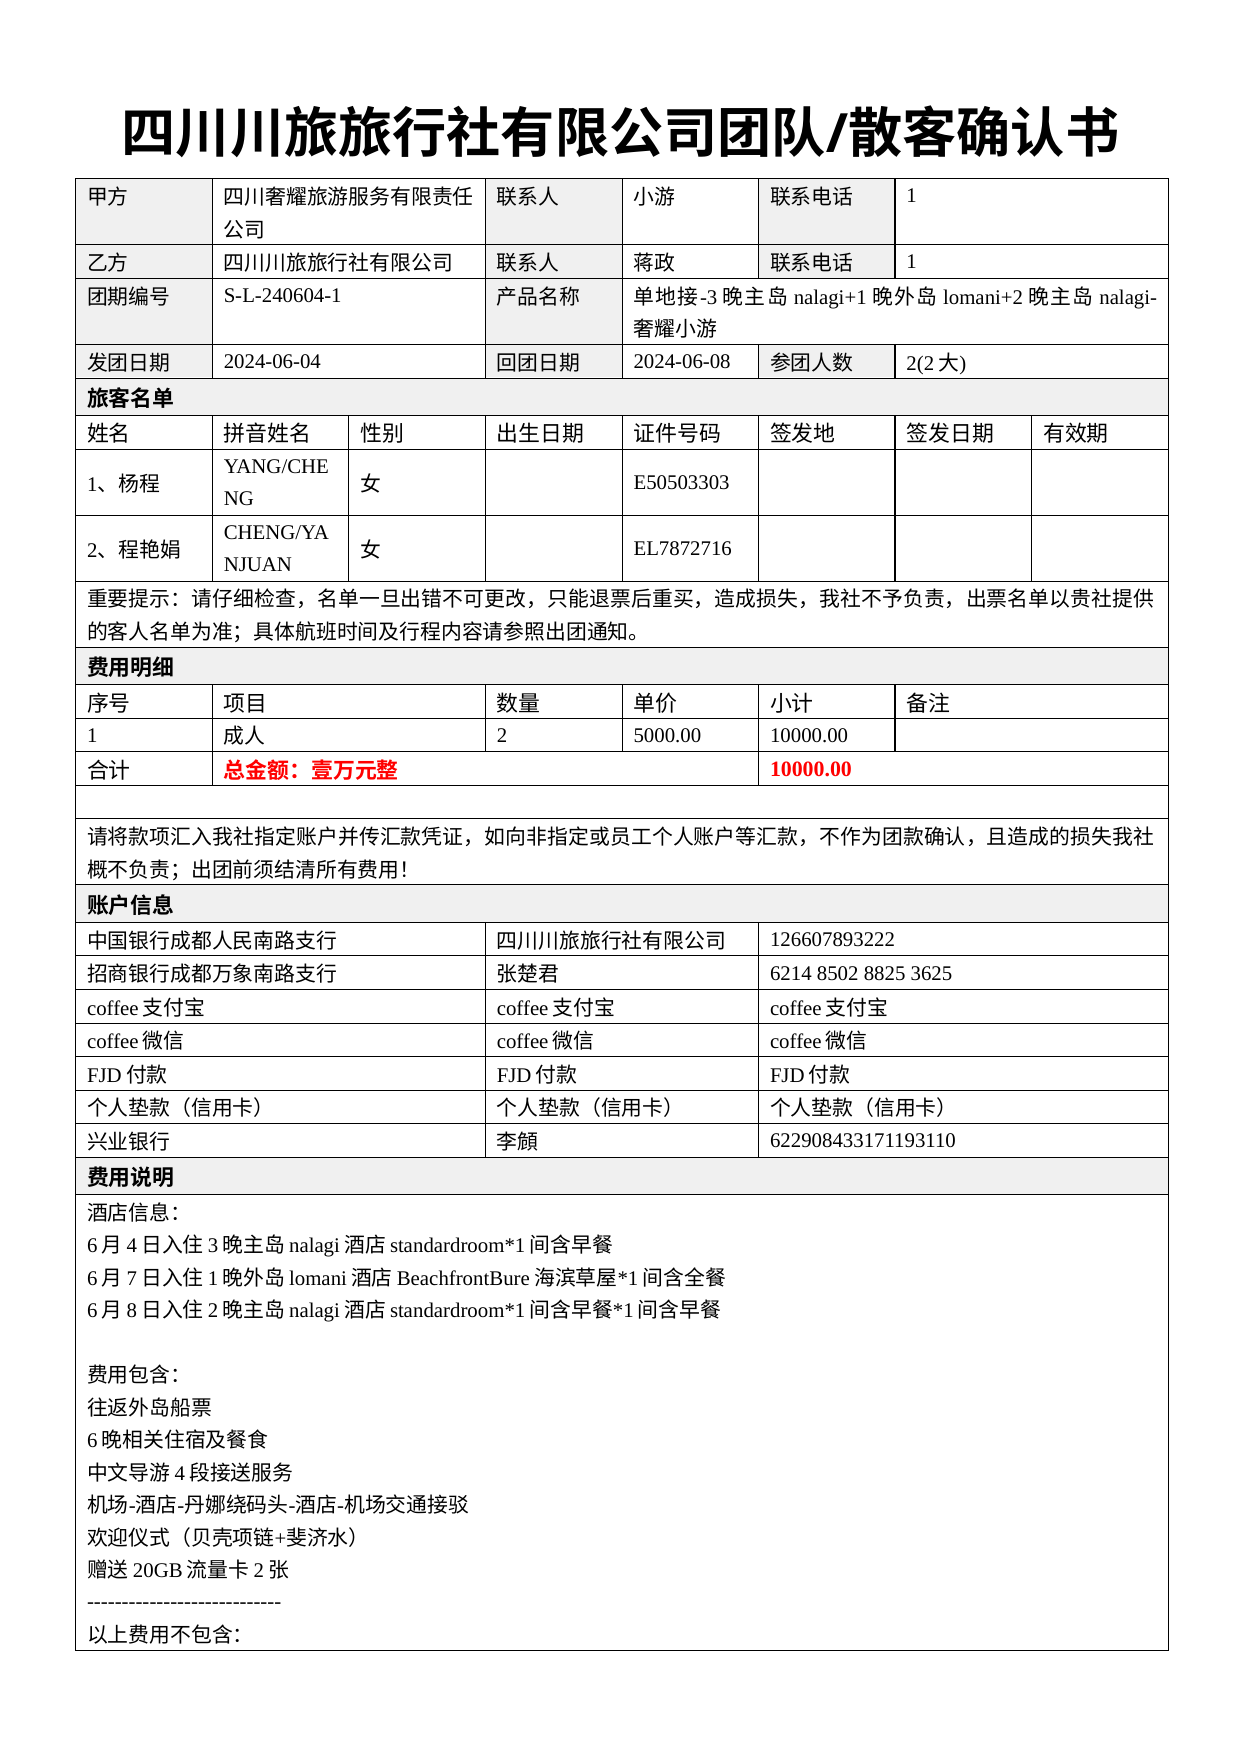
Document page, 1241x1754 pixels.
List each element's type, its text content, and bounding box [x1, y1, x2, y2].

table_cell [759, 516, 894, 581]
table_cell 姓名 [76, 416, 212, 448]
table_cell FJD付款 [759, 1057, 1168, 1089]
table_cell 1 [76, 719, 212, 751]
table_cell 10000.00 [759, 752, 1168, 785]
table_cell 10000.00 [759, 719, 894, 751]
table_cell coffee微信 [486, 1024, 758, 1056]
table_cell 签发地 [759, 416, 894, 448]
table_cell 小计 [759, 685, 894, 718]
table_cell 数量 [486, 685, 622, 718]
table_cell CHENG/YANJUAN [213, 516, 348, 581]
table_cell 单价 [623, 685, 758, 718]
table_cell FJD付款 [486, 1057, 758, 1089]
table_cell 2024-06-08 [623, 345, 758, 377]
table_cell [896, 450, 1031, 514]
table_cell 项目 [213, 685, 485, 718]
table_header 小游 [623, 179, 758, 244]
table_cell coffee微信 [76, 1024, 485, 1056]
table_cell 账户信息 [76, 885, 1168, 922]
table_cell [896, 719, 1168, 751]
table_cell 蒋政 [623, 245, 758, 278]
table_cell 1 [896, 245, 1168, 278]
table_cell 5000.00 [623, 719, 758, 751]
table_cell 6214 8502 8825 3625 [759, 956, 1168, 989]
table_cell coffee支付宝 [76, 990, 485, 1022]
table_cell 联系人 [486, 245, 622, 278]
table_cell 招商银行成都万象南路支行 [76, 956, 485, 989]
table_cell FJD付款 [76, 1057, 485, 1089]
table_cell 联系电话 [759, 245, 894, 278]
table_cell 李頠 [486, 1124, 758, 1157]
table_cell 成人 [213, 719, 485, 751]
table_header 联系电话 [759, 179, 894, 244]
table_cell 中国银行成都人民南路支行 [76, 923, 485, 955]
table_cell 拼音姓名 [213, 416, 348, 448]
table_cell YANG/CHENG [213, 450, 348, 514]
table_cell 序号 [76, 685, 212, 718]
table_cell 女 [349, 450, 485, 514]
table_cell coffee支付宝 [486, 990, 758, 1022]
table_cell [76, 1195, 1168, 1650]
table_cell 1、杨程 [76, 450, 212, 514]
table_cell coffee微信 [759, 1024, 1168, 1056]
table_cell 有效期 [1032, 416, 1168, 448]
table_cell 总金额：壹万元整 [213, 752, 758, 785]
table_cell 发团日期 [76, 345, 212, 377]
table_cell 乙方 [76, 245, 212, 278]
table_cell S-L-240604-1 [213, 279, 485, 344]
table_cell [896, 516, 1031, 581]
text 四川川旅旅行社有限公司团队/散客确认书 [75, 81, 1165, 178]
table_cell 126607893222 [759, 923, 1168, 955]
table_cell 四川川旅旅行社有限公司 [213, 245, 485, 278]
table_cell 个人垫款（信用卡） [76, 1091, 485, 1123]
table_cell 费用明细 [76, 648, 1168, 684]
table_cell 单地接-3晚主岛nalagi+1晚外岛lomani+2晚主岛nalagi-奢耀小游 [623, 279, 1168, 344]
table_cell 证件号码 [623, 416, 758, 448]
table_cell 女 [349, 516, 485, 581]
table_cell [486, 516, 622, 581]
table_header 四川奢耀旅游服务有限责任公司 [213, 179, 485, 244]
table_cell 请将款项汇入我社指定账户并传汇款凭证，如向非指定或员工个人账户等汇款，不作为团款确认，且造成的损失我社概不负责；出团前须结清所有费用！ [76, 819, 1168, 884]
table_cell 合计 [76, 752, 212, 785]
table_cell 2 [486, 719, 622, 751]
table_cell 产品名称 [486, 279, 622, 344]
table_cell E50503303 [623, 450, 758, 514]
table_cell 旅客名单 [76, 379, 1168, 415]
table_cell 性别 [349, 416, 485, 448]
table_cell 2、程艳娟 [76, 516, 212, 581]
table_cell 兴业银行 [76, 1124, 485, 1157]
table_cell [1032, 450, 1168, 514]
table_cell 四川川旅旅行社有限公司 [486, 923, 758, 955]
table_cell EL7872716 [623, 516, 758, 581]
table_cell 2024-06-04 [213, 345, 485, 377]
table_header 联系人 [486, 179, 622, 244]
table_cell 参团人数 [759, 345, 894, 377]
table_cell [1032, 516, 1168, 581]
table_cell 张楚君 [486, 956, 758, 989]
table_cell 团期编号 [76, 279, 212, 344]
table_cell 签发日期 [896, 416, 1031, 448]
table_cell 回团日期 [486, 345, 622, 377]
table_cell [759, 450, 894, 514]
table_cell 2(2大) [896, 345, 1168, 377]
table_cell 备注 [896, 685, 1168, 718]
table_cell 重要提示：请仔细检查，名单一旦出错不可更改，只能退票后重买，造成损失，我社不予负责，出票名单以贵社提供的客人名单为准；具体航班时间及行程内容请参照出团通知。 [76, 582, 1168, 647]
table_header 甲方 [76, 179, 212, 244]
table_cell 个人垫款（信用卡） [486, 1091, 758, 1123]
table_cell 出生日期 [486, 416, 622, 448]
table_cell coffee支付宝 [759, 990, 1168, 1022]
table_header 1 [896, 179, 1168, 244]
table_cell [76, 786, 1168, 818]
table_cell [486, 450, 622, 514]
table_cell 622908433171193110 [759, 1124, 1168, 1157]
table_cell 个人垫款（信用卡） [759, 1091, 1168, 1123]
table_cell 费用说明 [76, 1158, 1168, 1194]
